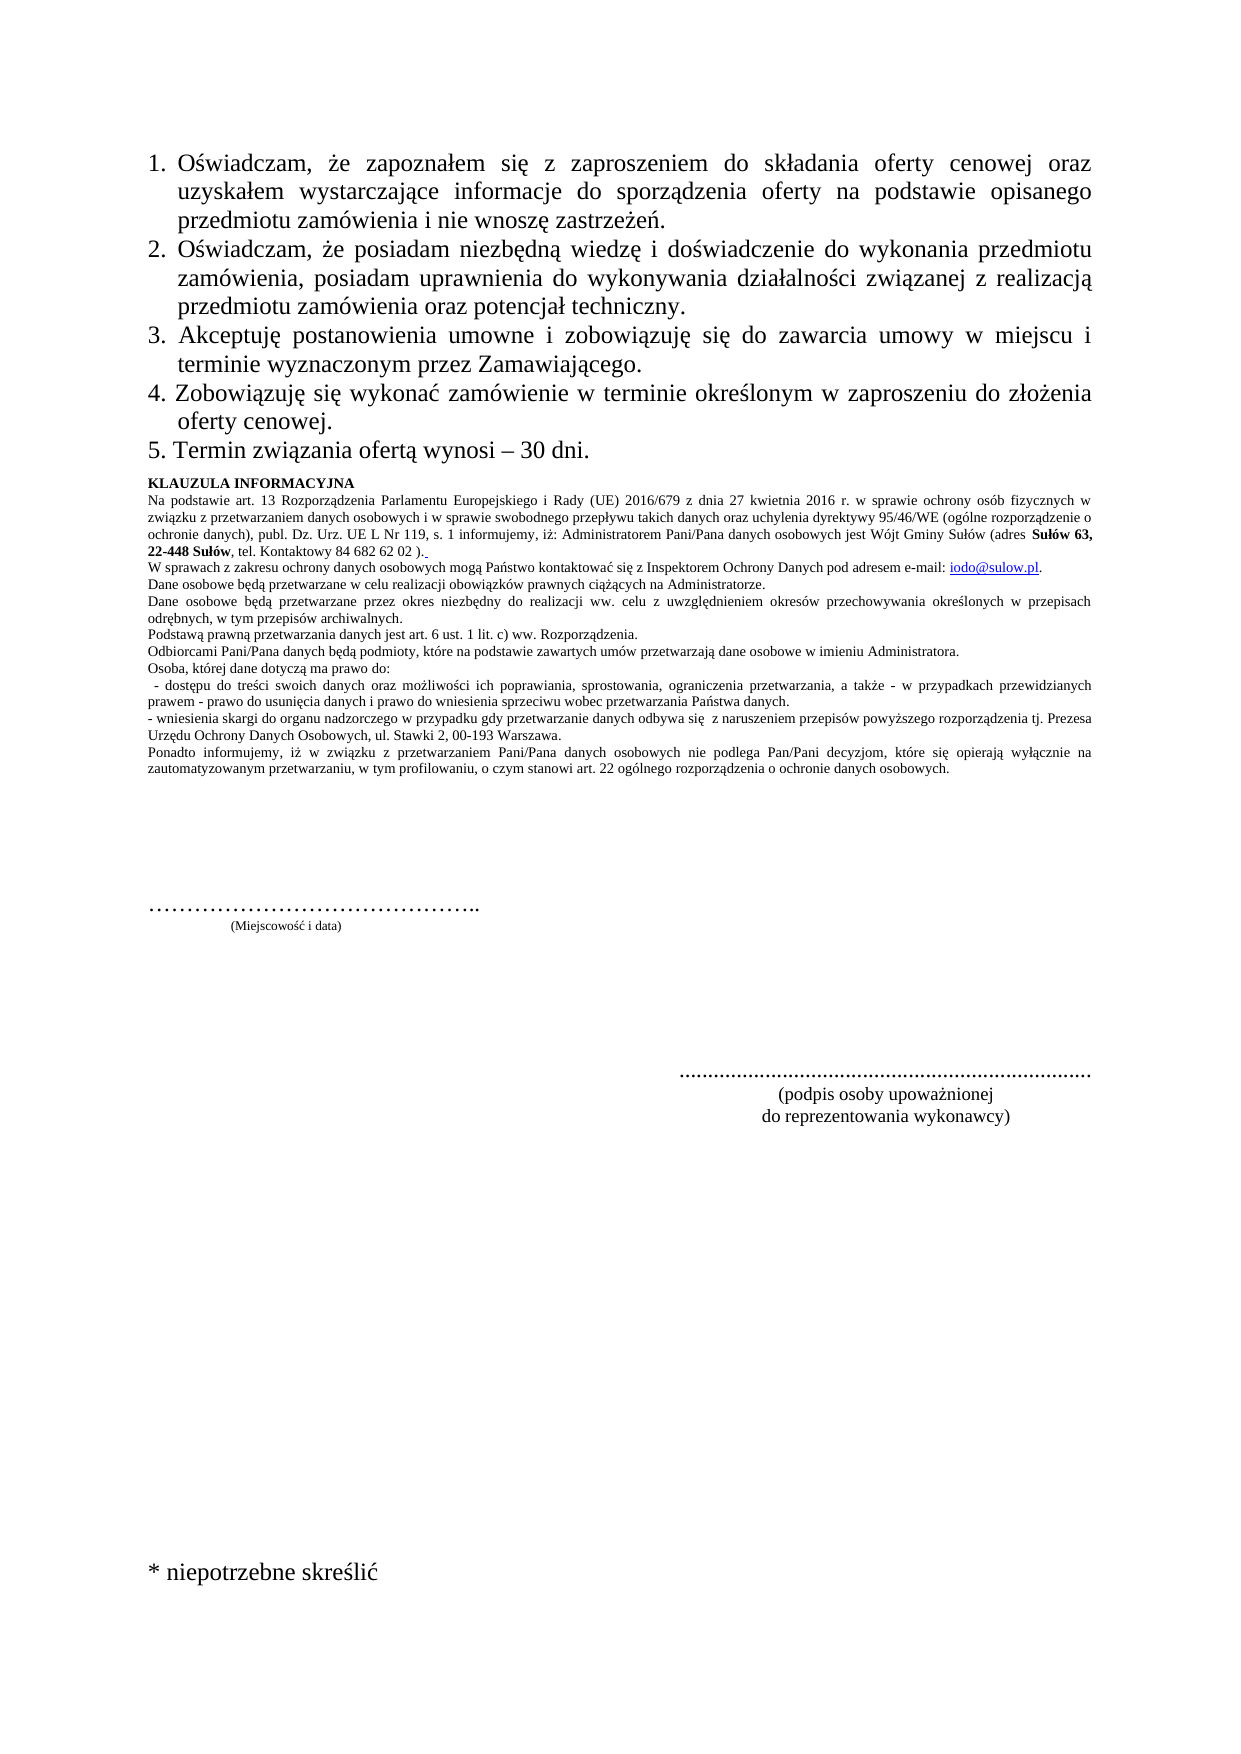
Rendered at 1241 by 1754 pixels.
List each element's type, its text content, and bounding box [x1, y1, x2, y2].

text Odbiorcami Pani/Pana danych będą podmioty, które na podstawie zawartych umów przetwarzają dane osobowe w imieniu Administratora. [148, 643, 1093, 660]
text Podstawą prawną przetwarzania danych jest art. 6 ust. 1 lit. c) ww. Rozporządzenia. [148, 626, 1093, 643]
text Osoba, której dane dotyczą ma prawo do: [148, 660, 1093, 676]
text …………………………………….. [148, 888, 1093, 916]
text Dane osobowe będą przetwarzane przez okres niezbędny do realizacji ww. celu z uwzględnieniem okresów przechowywania określonych w przepisach odrębnych, w tym przepisów archiwalnych. [148, 593, 1093, 626]
text KLAUZULA INFORMACYJNA [148, 464, 1093, 492]
text 2. Oświadczam, że posiadam niezbędną wiedzę i doświadczenie do wykonania przedmiotu zamówienia, posiadam uprawnienia do wykonywania działalności związanej z realizacją przedmiotu zamówienia oraz potencjał techniczny. [148, 234, 1093, 320]
text - dostępu do treści swoich danych oraz możliwości ich poprawiania, sprostowania, ograniczenia przetwarzania, a także - w przypadkach przewidzianych prawem - prawo do usunięcia danych i prawo do wniesienia sprzeciwu wobec przetwarzania Państwa danych. [148, 676, 1093, 710]
text 4. Zobowiązuję się wykonać zamówienie w terminie określonym w zaproszeniu do złożenia oferty cenowej. [148, 378, 1093, 435]
text * niepotrzebne skreślić [148, 1557, 1093, 1586]
text Ponadto informujemy, iż w związku z przetwarzaniem Pani/Pana danych osobowych nie podlega Pan/Pani decyzjom, które się opierają wyłącznie na zautomatyzowanym przetwarzaniu, w tym profilowaniu, o czym stanowi art. 22 ogólnego rozporządzenia o ochronie danych osobowych. [148, 743, 1093, 777]
text - wniesienia skargi do organu nadzorczego w przypadku gdy przetwarzanie danych odbywa się z naruszeniem przepisów powyższego rozporządzenia tj. Prezesa Urzędu Ochrony Danych Osobowych, ul. Stawki 2, 00-193 Warszawa. [148, 710, 1093, 743]
text (Miejscowość i data) [148, 916, 1093, 944]
text Na podstawie art. 13 Rozporządzenia Parlamentu Europejskiego i Rady (UE) 2016/679 z dnia 27 kwietnia 2016 r. w sprawie ochrony osób fizycznych w związku z przetwarzaniem danych osobowych i w sprawie swobodnego przepływu takich danych oraz uchylenia dyrektywy 95/46/WE (ogólne rozporządzenie o ochronie danych), publ. Dz. Urz. UE L Nr 119, s. 1 informujemy, iż: Administratorem Pani/Pana danych osobowych jest Wójt Gminy Sułów (adres Sułów 63, 22-448 Sułów, tel. Kontaktowy 84 682 62 02 ). [148, 492, 1093, 559]
text W sprawach z zakresu ochrony danych osobowych mogą Państwo kontaktować się z Inspektorem Ochrony Danych pod adresem e-mail: iodo@sulow.pl. [148, 559, 1093, 576]
text 5. Termin związania ofertą wynosi – 30 dni. [148, 435, 1093, 464]
text Dane osobowe będą przetwarzane w celu realizacji obowiązków prawnych ciążących na Administratorze. [148, 576, 1093, 593]
text 3. Akceptuję postanowienia umowne i zobowiązuję się do zawarcia umowy w miejscu i terminie wyznaczonym przez Zamawiającego. [148, 320, 1093, 378]
text (podpis osoby upoważnionej do reprezentowania wykonawcy) [148, 1083, 1093, 1126]
text 1. Oświadczam, że zapoznałem się z zaproszeniem do składania oferty cenowej oraz uzyskałem wystarczające informacje do sporządzenia oferty na podstawie opisanego przedmiotu zamówienia i nie wnoszę zastrzeżeń. [148, 148, 1093, 234]
